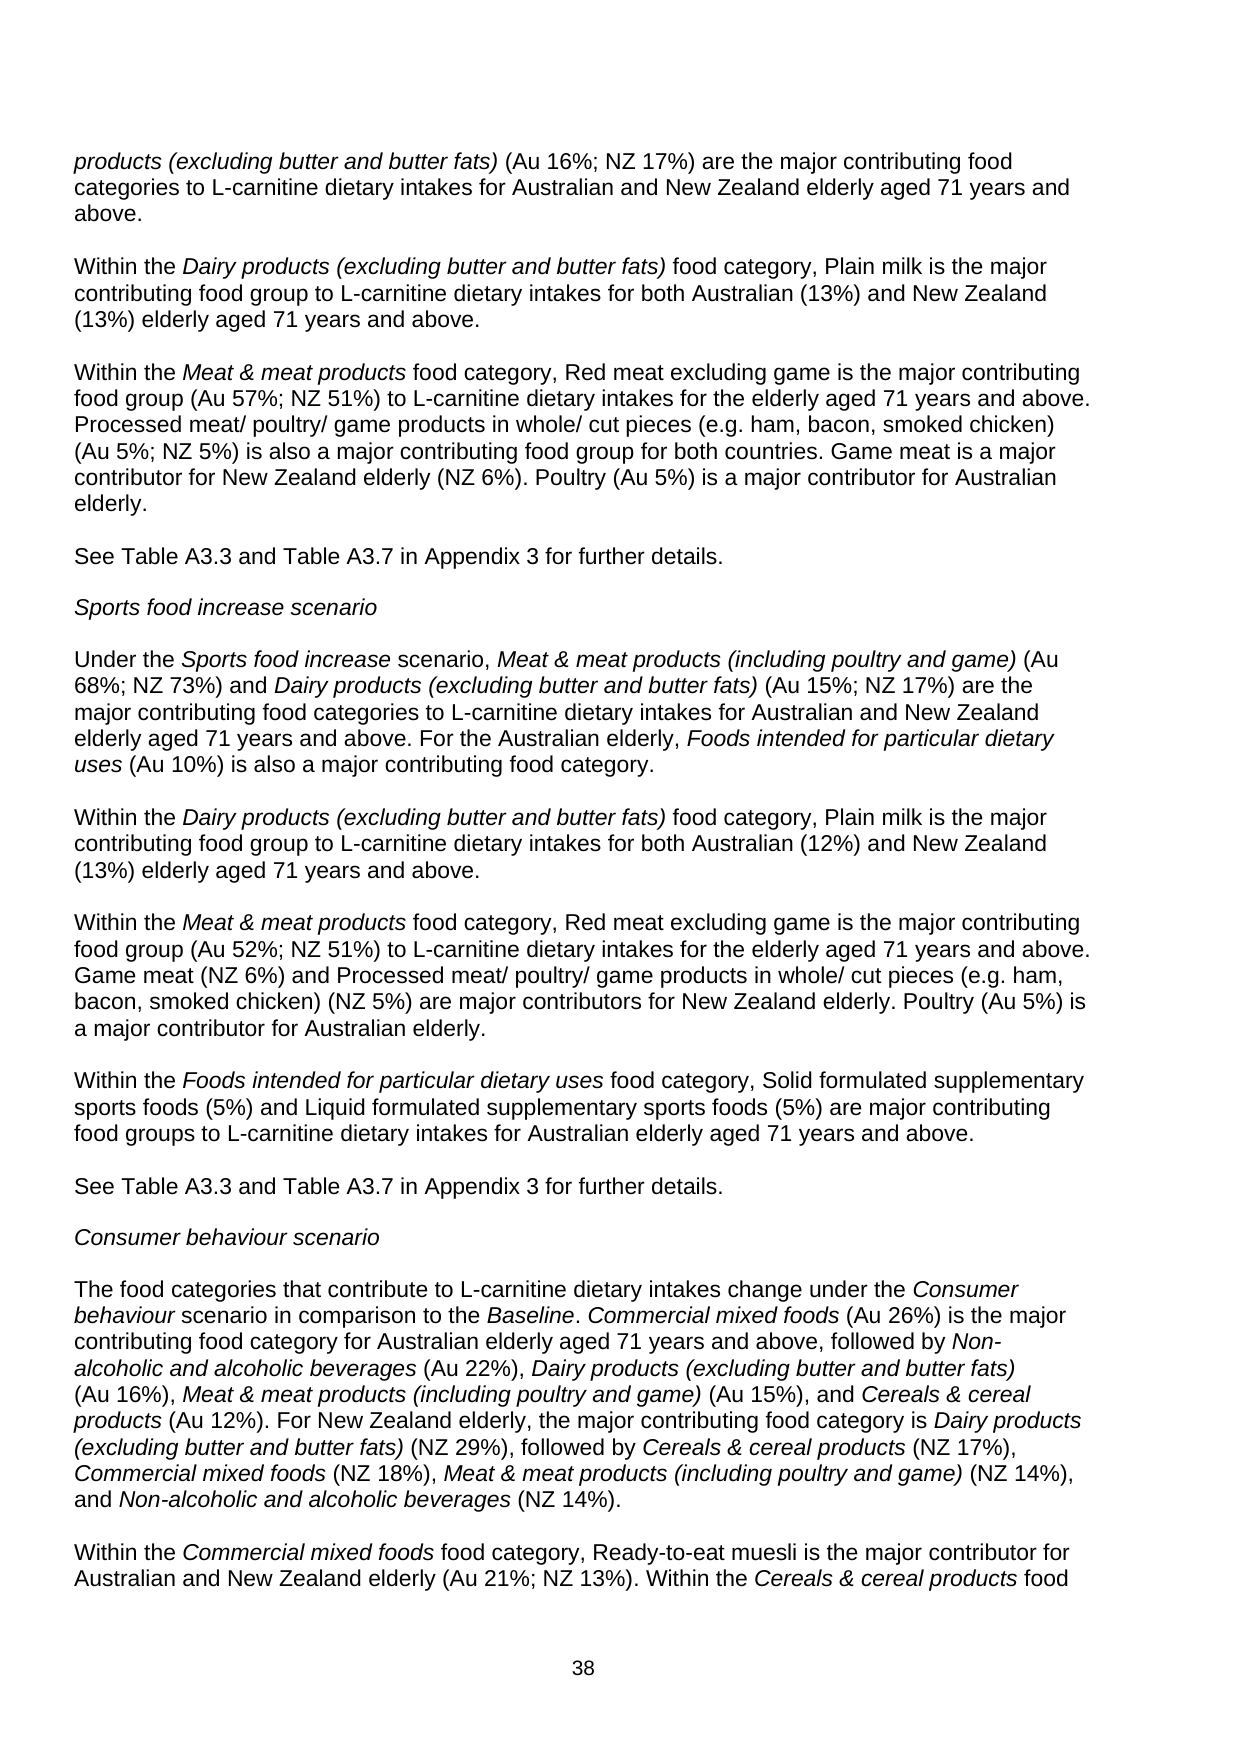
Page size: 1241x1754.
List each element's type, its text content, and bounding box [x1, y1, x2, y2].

text See Table A3.3 and Table A3.7 in Appendix 3 for further details. [74, 1173, 1092, 1199]
text Within the Meat & meat products food category, Red meat excluding game is the major contributing food group (Au 52%; NZ 51%) to L-carnitine dietary intakes for the elderly aged 71 years and above. Game meat (NZ 6%) and Processed meat/ poultry/ game products in whole/ cut pieces (e.g. ham, bacon, smoked chicken) (NZ 5%) are major contributors for New Zealand elderly. Poultry (Au 5%) is a major contributor for Australian elderly. [74, 909, 1092, 1041]
text See Table A3.3 and Table A3.7 in Appendix 3 for further details. [74, 543, 1092, 569]
subtitle Sports food increase scenario [74, 594, 1092, 621]
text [74, 1539, 1092, 1592]
text The food categories that contribute to L-carnitine dietary intakes change under the Consumer behaviour scenario in comparison to the Baseline. Commercial mixed foods (Au 26%) is the major contributing food category for Australian elderly aged 71 years and above, followed by Non-alcoholic and alcoholic beverages (Au 22%), Dairy products (excluding butter and butter fats) (Au 16%), Meat & meat products (including poultry and game) (Au 15%), and Cereals & cereal products (Au 12%). For New Zealand elderly, the major contributing food category is Dairy products (excluding butter and butter fats) (NZ 29%), followed by Cereals & cereal products (NZ 17%), Commercial mixed foods (NZ 18%), Meat & meat products (including poultry and game) (NZ 14%), and Non-alcoholic and alcoholic beverages (NZ 14%). [74, 1276, 1092, 1513]
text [74, 148, 1092, 227]
text Within the Foods intended for particular dietary uses food category, Solid formulated supplementary sports foods (5%) and Liquid formulated supplementary sports foods (5%) are major contributing food groups to L-carnitine dietary intakes for Australian elderly aged 71 years and above. [74, 1067, 1092, 1146]
text Within the Dairy products (excluding butter and butter fats) food category, Plain milk is the major contributing food group to L-carnitine dietary intakes for both Australian (12%) and New Zealand (13%) elderly aged 71 years and above. [74, 804, 1092, 883]
text Within the Meat & meat products food category, Red meat excluding game is the major contributing food group (Au 57%; NZ 51%) to L-carnitine dietary intakes for the elderly aged 71 years and above. Processed meat/ poultry/ game products in whole/ cut pieces (e.g. ham, bacon, smoked chicken) (Au 5%; NZ 5%) is also a major contributing food group for both countries. Game meat is a major contributor for New Zealand elderly (NZ 6%). Poultry (Au 5%) is a major contributor for Australian elderly. [74, 358, 1092, 517]
subtitle Consumer behaviour scenario [74, 1224, 1092, 1251]
text Within the Dairy products (excluding butter and butter fats) food category, Plain milk is the major contributing food group to L-carnitine dietary intakes for both Australian (13%) and New Zealand (13%) elderly aged 71 years and above. [74, 253, 1092, 332]
text Under the Sports food increase scenario, Meat & meat products (including poultry and game) (Au 68%; NZ 73%) and Dairy products (excluding butter and butter fats) (Au 15%; NZ 17%) are the major contributing food categories to L-carnitine dietary intakes for Australian and New Zealand elderly aged 71 years and above. For the Australian elderly, Foods intended for particular dietary uses (Au 10%) is also a major contributing food category. [74, 646, 1092, 777]
